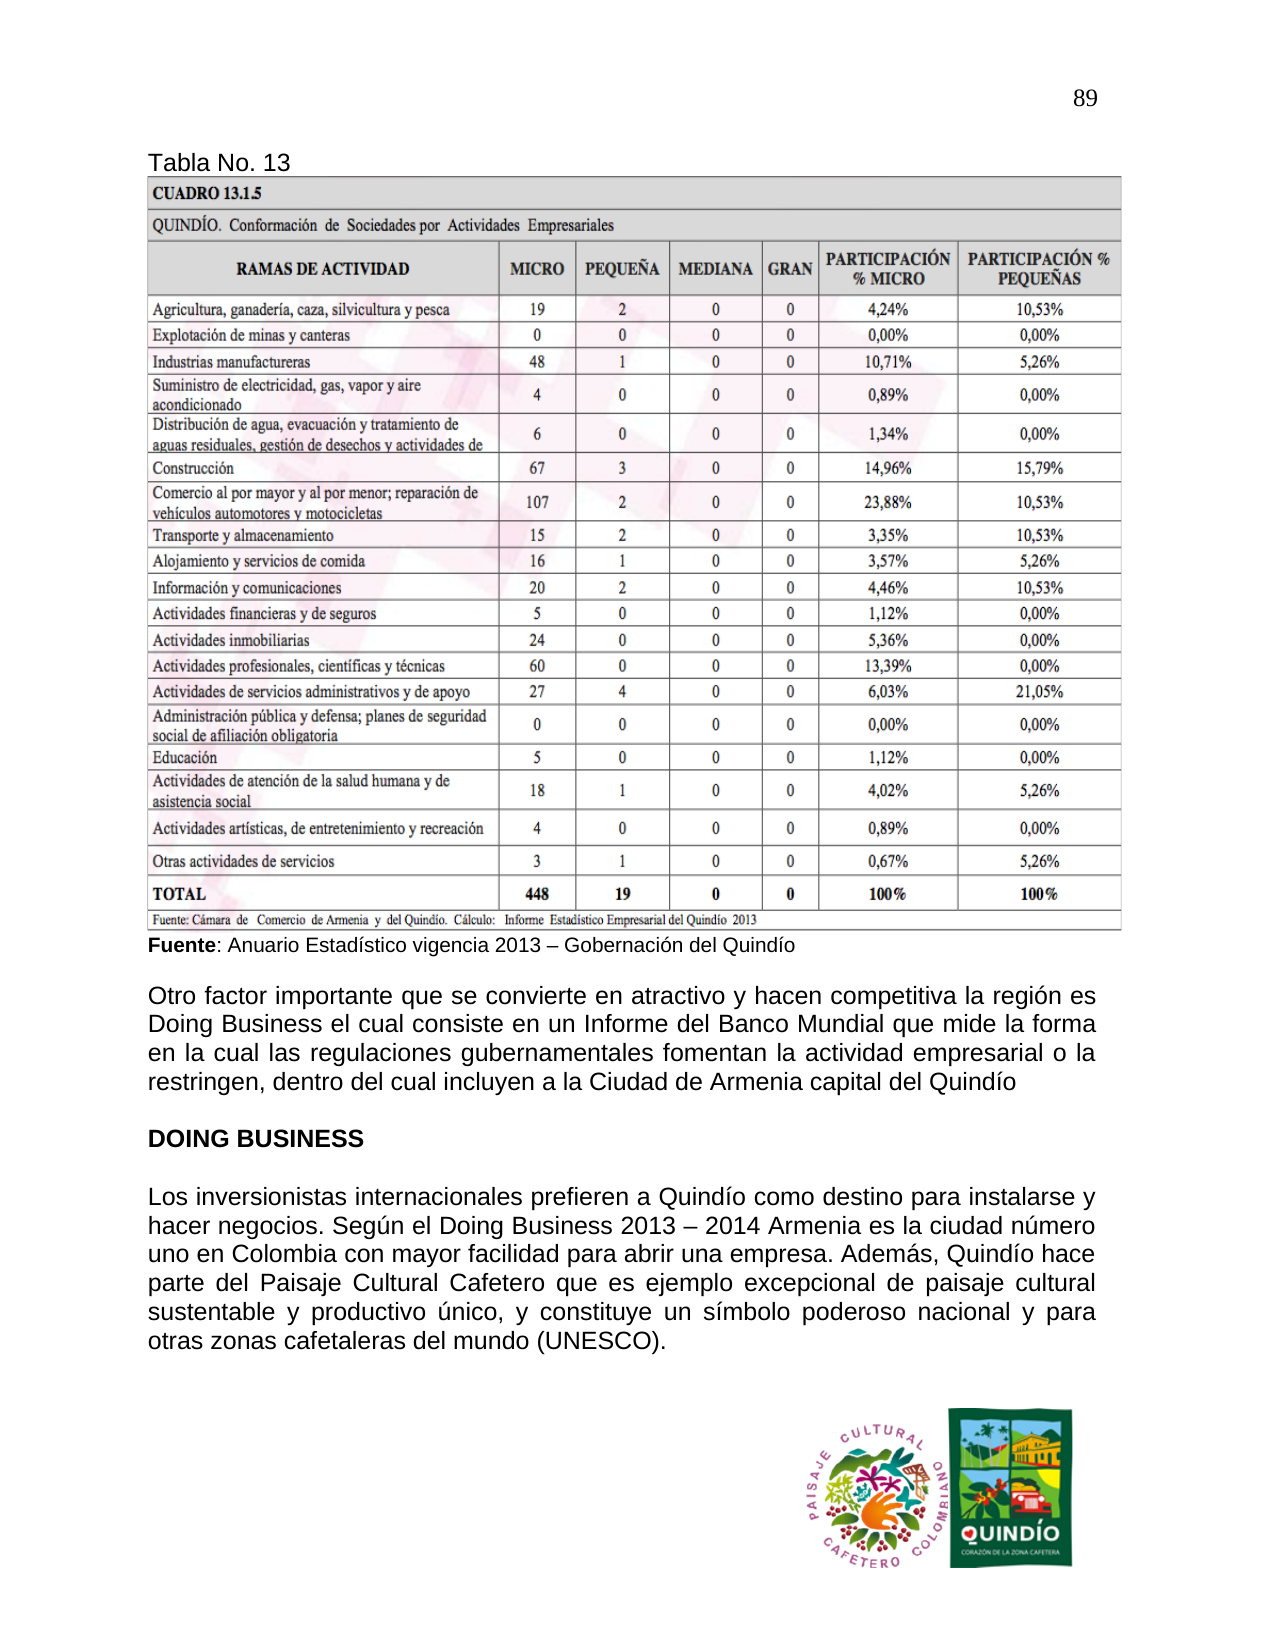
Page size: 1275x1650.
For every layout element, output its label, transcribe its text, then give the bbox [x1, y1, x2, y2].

text Otro factor importante que se convierte en atractivo y hacen competitiva la región es Doing Business el cual consiste en un Informe del Banco Mundial que mide la forma en la cual las regulaciones gubernamentales fomentan la actividad empresarial o la restringen, dentro del cual incluyen a la Ciudad de Armenia capital del Quindío [148, 981, 1098, 1096]
text Tabla No. 13 [148, 148, 1098, 176]
text Los inversionistas internacionales prefieren a Quindío como destino para instalarse y hacer negocios. Según el Doing Business 2013 – 2014 Armenia es la ciudad número uno en Colombia con mayor facilidad para abrir una empresa. Además, Quindío hace parte del Paisaje Cultural Cafetero que es ejemplo excepcional de paisaje cultural sustentable y productivo único, y constituye un símbolo poderoso nacional y para otras zonas cafetaleras del mundo (UNESCO). [148, 1182, 1098, 1354]
picture [806, 1408, 1073, 1568]
picture [147, 176, 1122, 933]
text DOING BUSINESS [148, 1124, 1098, 1153]
text Fuente: Anuario Estadístico vigencia 2013 – Gobernación del Quindío [148, 933, 1098, 957]
